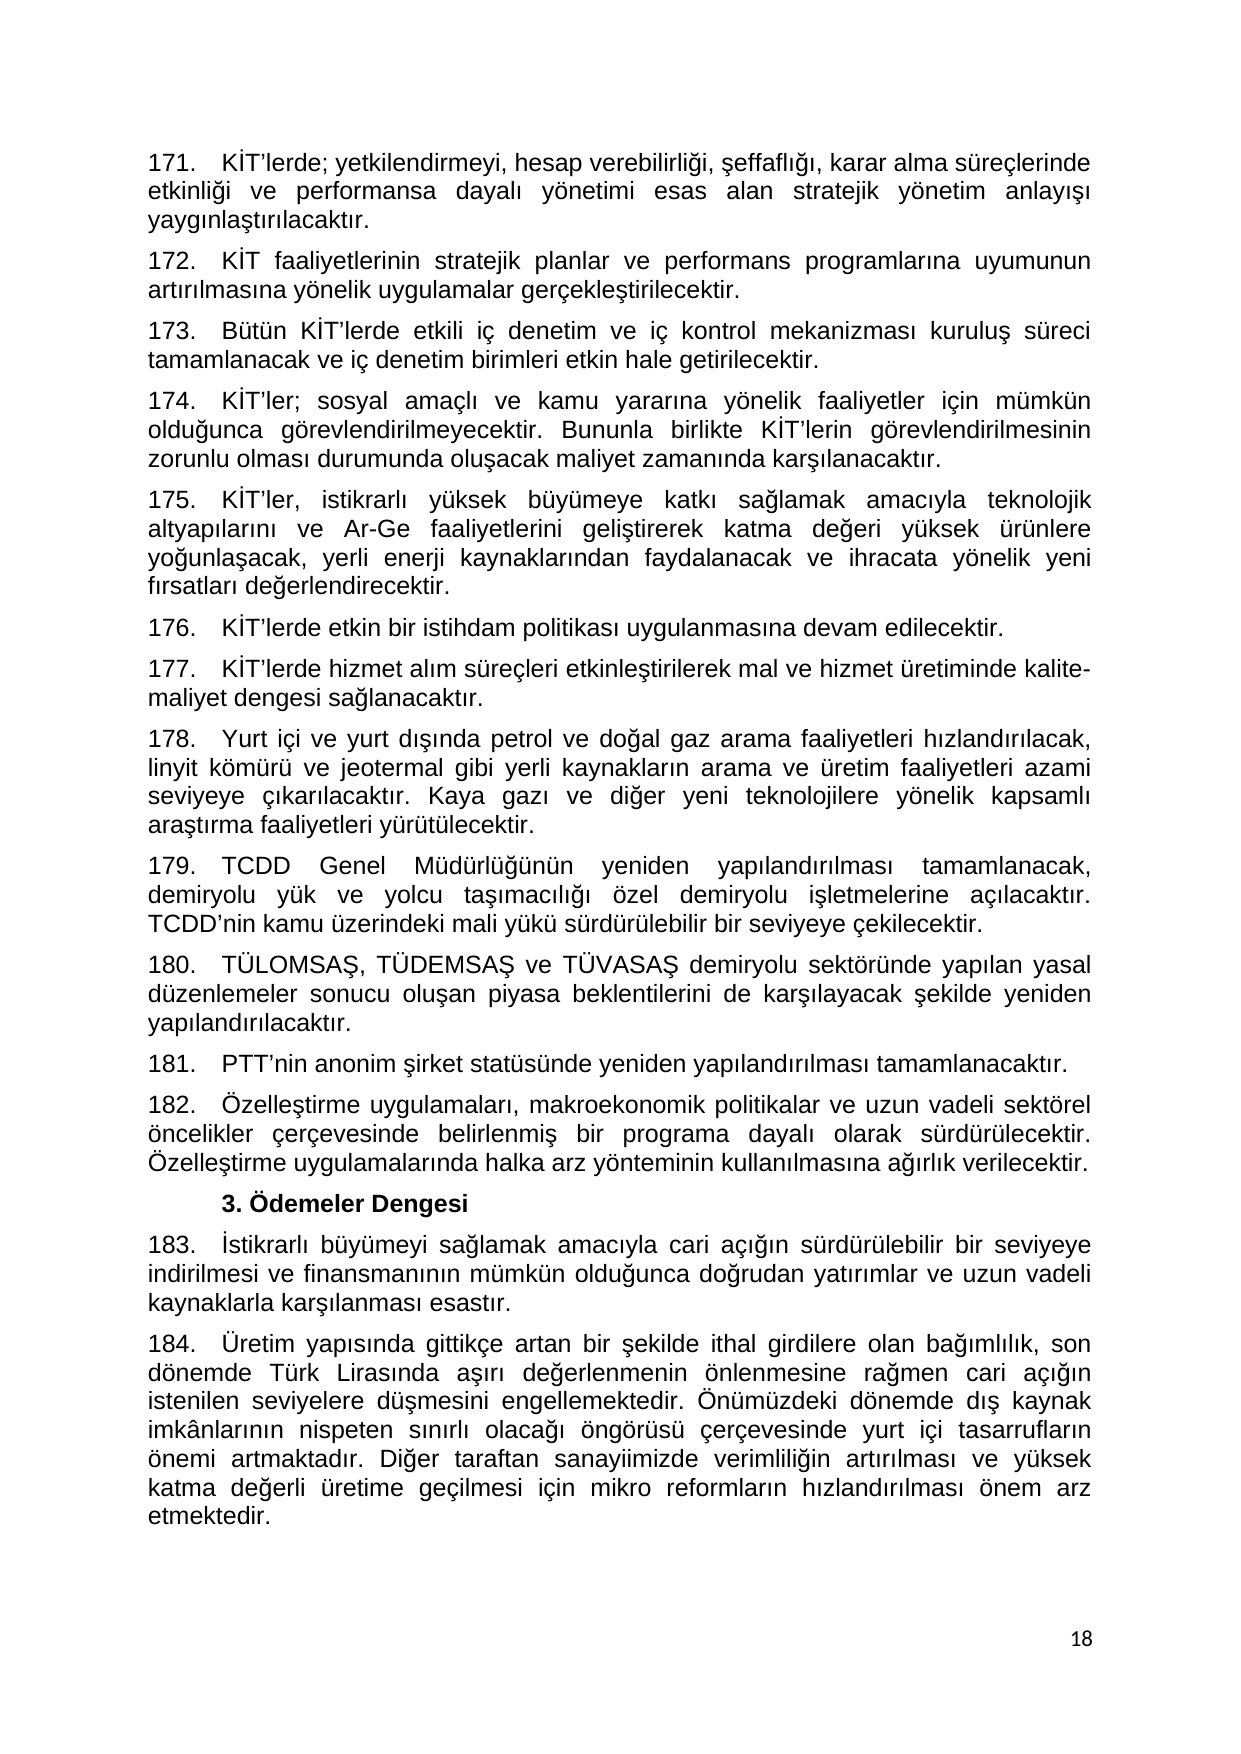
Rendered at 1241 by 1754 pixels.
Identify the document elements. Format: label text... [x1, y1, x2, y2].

list TÜLOMSAŞ, TÜDEMSAŞ ve TÜVASAŞ demiryolu sektöründe yapılan yasal düzenlemeler sonucu oluşan piyasa beklentilerini de karşılayacak şekilde yeniden yapılandırılacaktır. [148, 950, 1093, 1036]
list KİT’ler, istikrarlı yüksek büyümeye katkı sağlamak amacıyla teknolojik altyapılarını ve Ar-Ge faaliyetlerini geliştirerek katma değeri yüksek ürünlere yoğunlaşacak, yerli enerji kaynaklarından faydalanacak ve ihracata yönelik yeni fırsatları değerlendirecektir. [148, 485, 1093, 600]
list Özelleştirme uygulamaları, makroekonomik politikalar ve uzun vadeli sektörel öncelikler çerçevesinde belirlenmiş bir programa dayalı olarak sürdürülecektir. Özelleştirme uygulamalarında halka arz yönteminin kullanılmasına ağırlık verilecektir. [148, 1090, 1093, 1176]
list Yurt içi ve yurt dışında petrol ve doğal gaz arama faaliyetleri hızlandırılacak, linyit kömürü ve jeotermal gibi yerli kaynakların arama ve üretim faaliyetleri azami seviyeye çıkarılacaktır. Kaya gazı ve diğer yeni teknolojilere yönelik kapsamlı araştırma faaliyetleri yürütülecektir. [148, 724, 1093, 839]
list Üretim yapısında gittikçe artan bir şekilde ithal girdilere olan bağımlılık, son dönemde Türk Lirasında aşırı değerlenmenin önlenmesine rağmen cari açığın istenilen seviyelere düşmesini engellemektedir. Önümüzdeki dönemde dış kaynak imkânlarının nispeten sınırlı olacağı öngörüsü çerçevesinde yurt içi tasarrufların önemi artmaktadır. Diğer taraftan sanayiimizde verimliliğin artırılması ve yüksek katma değerli üretime geçilmesi için mikro reformların hızlandırılması önem arz etmektedir. [148, 1329, 1093, 1530]
text 3. Ödemeler Dengesi [148, 1189, 1093, 1218]
list KİT’lerde etkin bir istihdam politikası uygulanmasına devam edilecektir. [148, 613, 1093, 641]
list PTT’nin anonim şirket statüsünde yeniden yapılandırılması tamamlanacaktır. [148, 1049, 1093, 1078]
list TCDD Genel Müdürlüğünün yeniden yapılandırılması tamamlanacak, demiryolu yük ve yolcu taşımacılığı özel demiryolu işletmelerine açılacaktır. TCDD’nin kamu üzerindeki mali yükü sürdürülebilir bir seviyeye çekilecektir. [148, 851, 1093, 938]
list KİT’lerde; yetkilendirmeyi, hesap verebilirliği, şeffaflığı, karar alma süreçlerinde etkinliği ve performansa dayalı yönetimi esas alan stratejik yönetim anlayışı yaygınlaştırılacaktır. [148, 148, 1093, 234]
list KİT’ler; sosyal amaçlı ve kamu yararına yönelik faaliyetler için mümkün olduğunca görevlendirilmeyecektir. Bununla birlikte KİT’lerin görevlendirilmesinin zorunlu olması durumunda oluşacak maliyet zamanında karşılanacaktır. [148, 386, 1093, 473]
list KİT faaliyetlerinin stratejik planlar ve performans programlarına uyumunun artırılmasına yönelik uygulamalar gerçekleştirilecektir. [148, 246, 1093, 304]
list Bütün KİT’lerde etkili iç denetim ve iç kontrol mekanizması kuruluş süreci tamamlanacak ve iç denetim birimleri etkin hale getirilecektir. [148, 316, 1093, 374]
list İstikrarlı büyümeyi sağlamak amacıyla cari açığın sürdürülebilir bir seviyeye indirilmesi ve finansmanının mümkün olduğunca doğrudan yatırımlar ve uzun vadeli kaynaklarla karşılanması esastır. [148, 1230, 1093, 1316]
list KİT’lerde hizmet alım süreçleri etkinleştirilerek mal ve hizmet üretiminde kalite-maliyet dengesi sağlanacaktır. [148, 654, 1093, 711]
